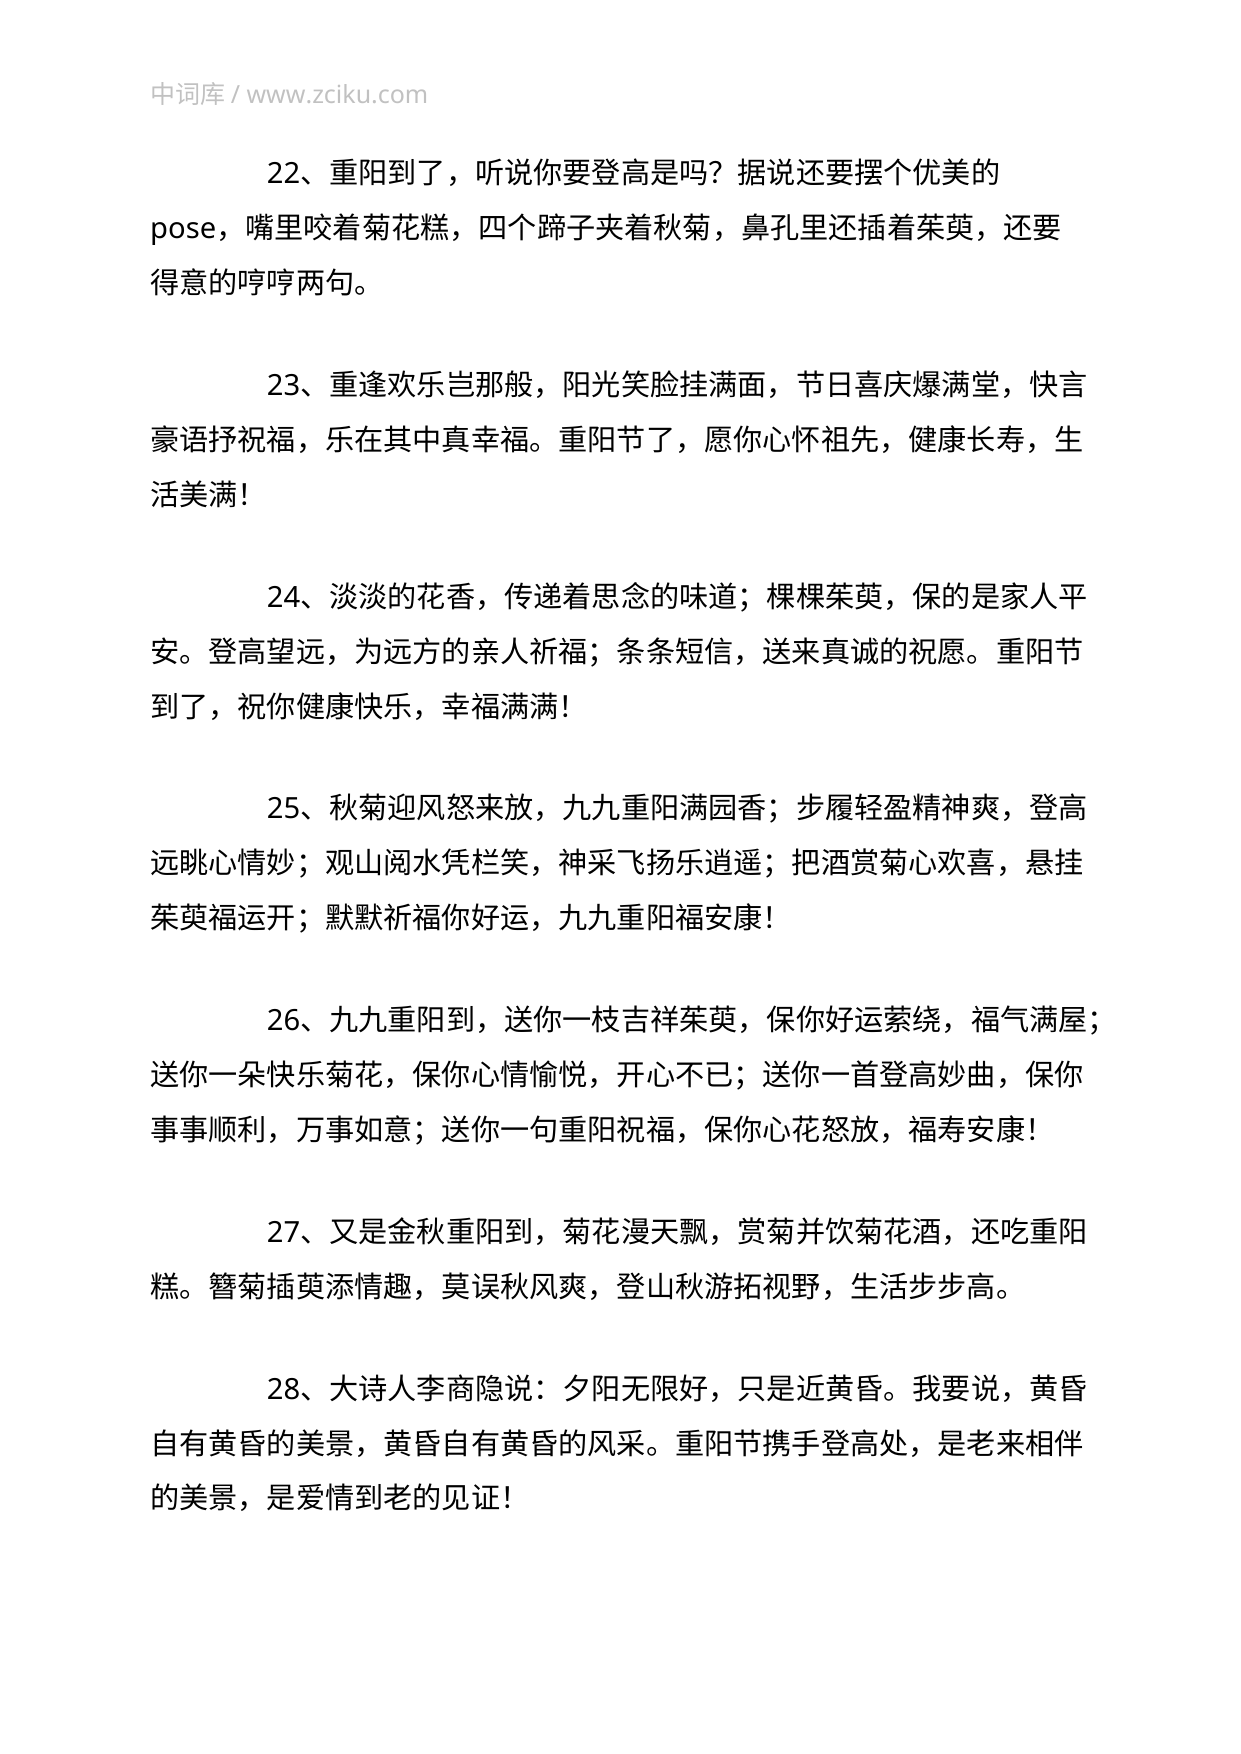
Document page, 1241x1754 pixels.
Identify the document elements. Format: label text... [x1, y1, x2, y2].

text 23、重逢欢乐岂那般，阳光笑脸挂满面，节日喜庆爆满堂，快言豪语抒祝福，乐在其中真幸福。重阳节了，愿你心怀祖先，健康长寿，生活美满！ [150, 362, 1090, 514]
text 24、淡淡的花香，传递着思念的味道；棵棵茱萸，保的是家人平安。登高望远，为远方的亲人祈福；条条短信，送来真诚的祝愿。重阳节到了，祝你健康快乐，幸福满满！ [150, 573, 1090, 726]
text 28、大诗人李商隐说：夕阳无限好，只是近黄昏。我要说，黄昏自有黄昏的美景，黄昏自有黄昏的风采。重阳节携手登高处，是老来相伴的美景，是爱情到老的见证！ [150, 1365, 1090, 1517]
text 25、秋菊迎风怒来放，九九重阳满园香；步履轻盈精神爽，登高远眺心情妙；观山阅水凭栏笑，神采飞扬乐逍遥；把酒赏菊心欢喜，悬挂茱萸福运开；默默祈福你好运，九九重阳福安康！ [150, 785, 1090, 937]
text 22、重阳到了，听说你要登高是吗？据说还要摆个优美的pose，嘴里咬着菊花糕，四个蹄子夹着秋菊，鼻孔里还插着茱萸，还要得意的哼哼两句。 [150, 150, 1090, 302]
text 26、九九重阳到，送你一枝吉祥茱萸，保你好运萦绕，福气满屋；送你一朵快乐菊花，保你心情愉悦，开心不已；送你一首登高妙曲，保你事事顺利，万事如意；送你一句重阳祝福，保你心花怒放，福寿安康！ [150, 997, 1090, 1149]
text 27、又是金秋重阳到，菊花漫天飘，赏菊并饮菊花酒，还吃重阳糕。簪菊插萸添情趣，莫误秋风爽，登山秋游拓视野，生活步步高。 [150, 1208, 1090, 1306]
